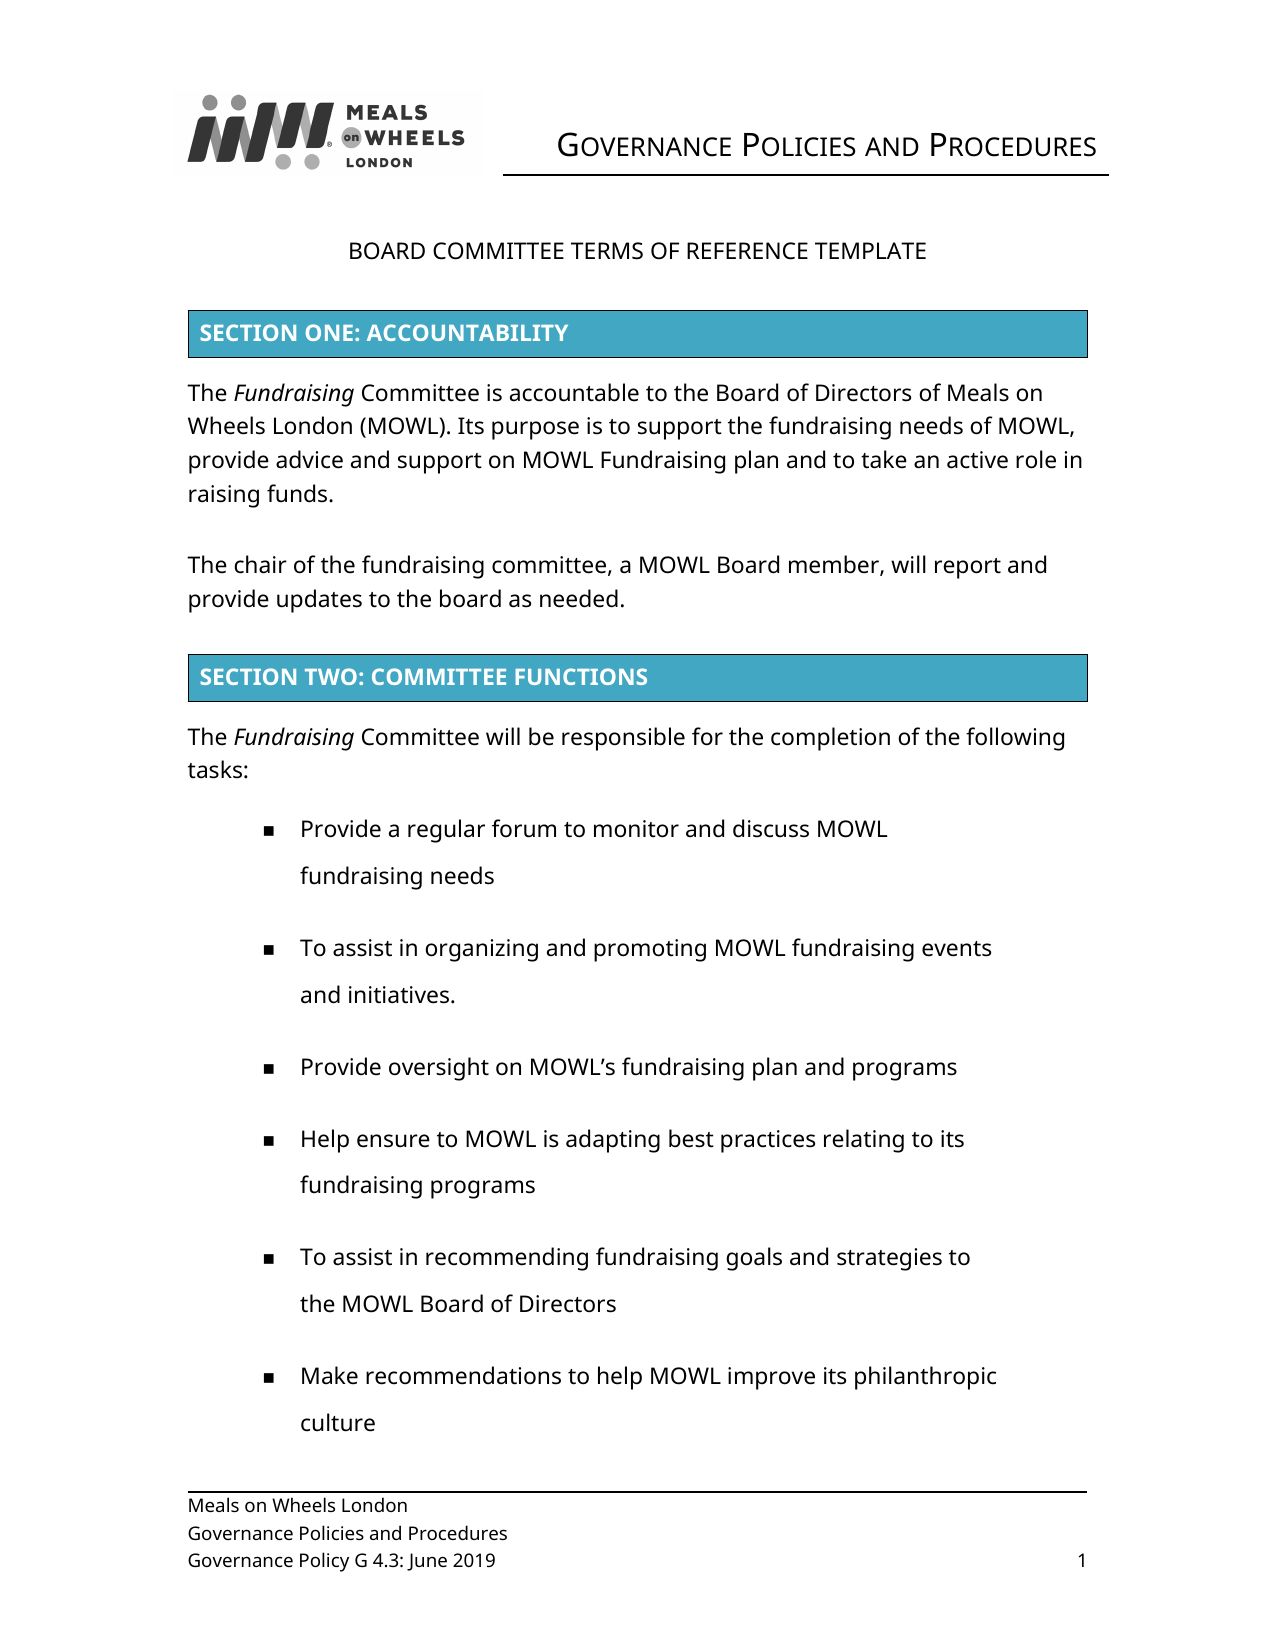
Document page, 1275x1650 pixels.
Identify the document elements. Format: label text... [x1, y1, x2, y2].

text Provide oversight on MOWL’s fundraising plan and programs [262, 1051, 1012, 1082]
text Help ensure to MOWL is adapting best practices relating to its fundraising programs [262, 1122, 1012, 1201]
text Make recommendations to help MOWL improve its philanthropic culture [262, 1360, 1012, 1438]
text The chair of the fundraising committee, a MOWL Board member, will report and provide updates to the board as needed. [187, 549, 1087, 614]
text Provide a regular forum to monitor and discuss MOWL fundraising needs [262, 813, 1012, 891]
text To assist in organizing and promoting MOWL fundraising events and initiatives. [262, 932, 1012, 1010]
text To assist in recommending fundraising goals and strategies to the MOWL Board of Directors [262, 1241, 1012, 1319]
text The Fundraising Committee will be responsible for the completion of the following tasks: [187, 721, 1087, 786]
text The Fundraising Committee is accountable to the Board of Directors of Meals on Wheels London (MOWL). Its purpose is to support the fundraising needs of MOWL, provide advice and support on MOWL Fundraising plan and to take an active role in raising funds. [187, 376, 1087, 509]
text BOARD COMMITTEE TERMS OF REFERENCE TEMPLATE [187, 235, 1087, 266]
table_header SECTION TWO: COMMITTEE FUNCTIONS [189, 655, 1087, 701]
table_header SECTION ONE: ACCOUNTABILITY [189, 311, 1087, 357]
